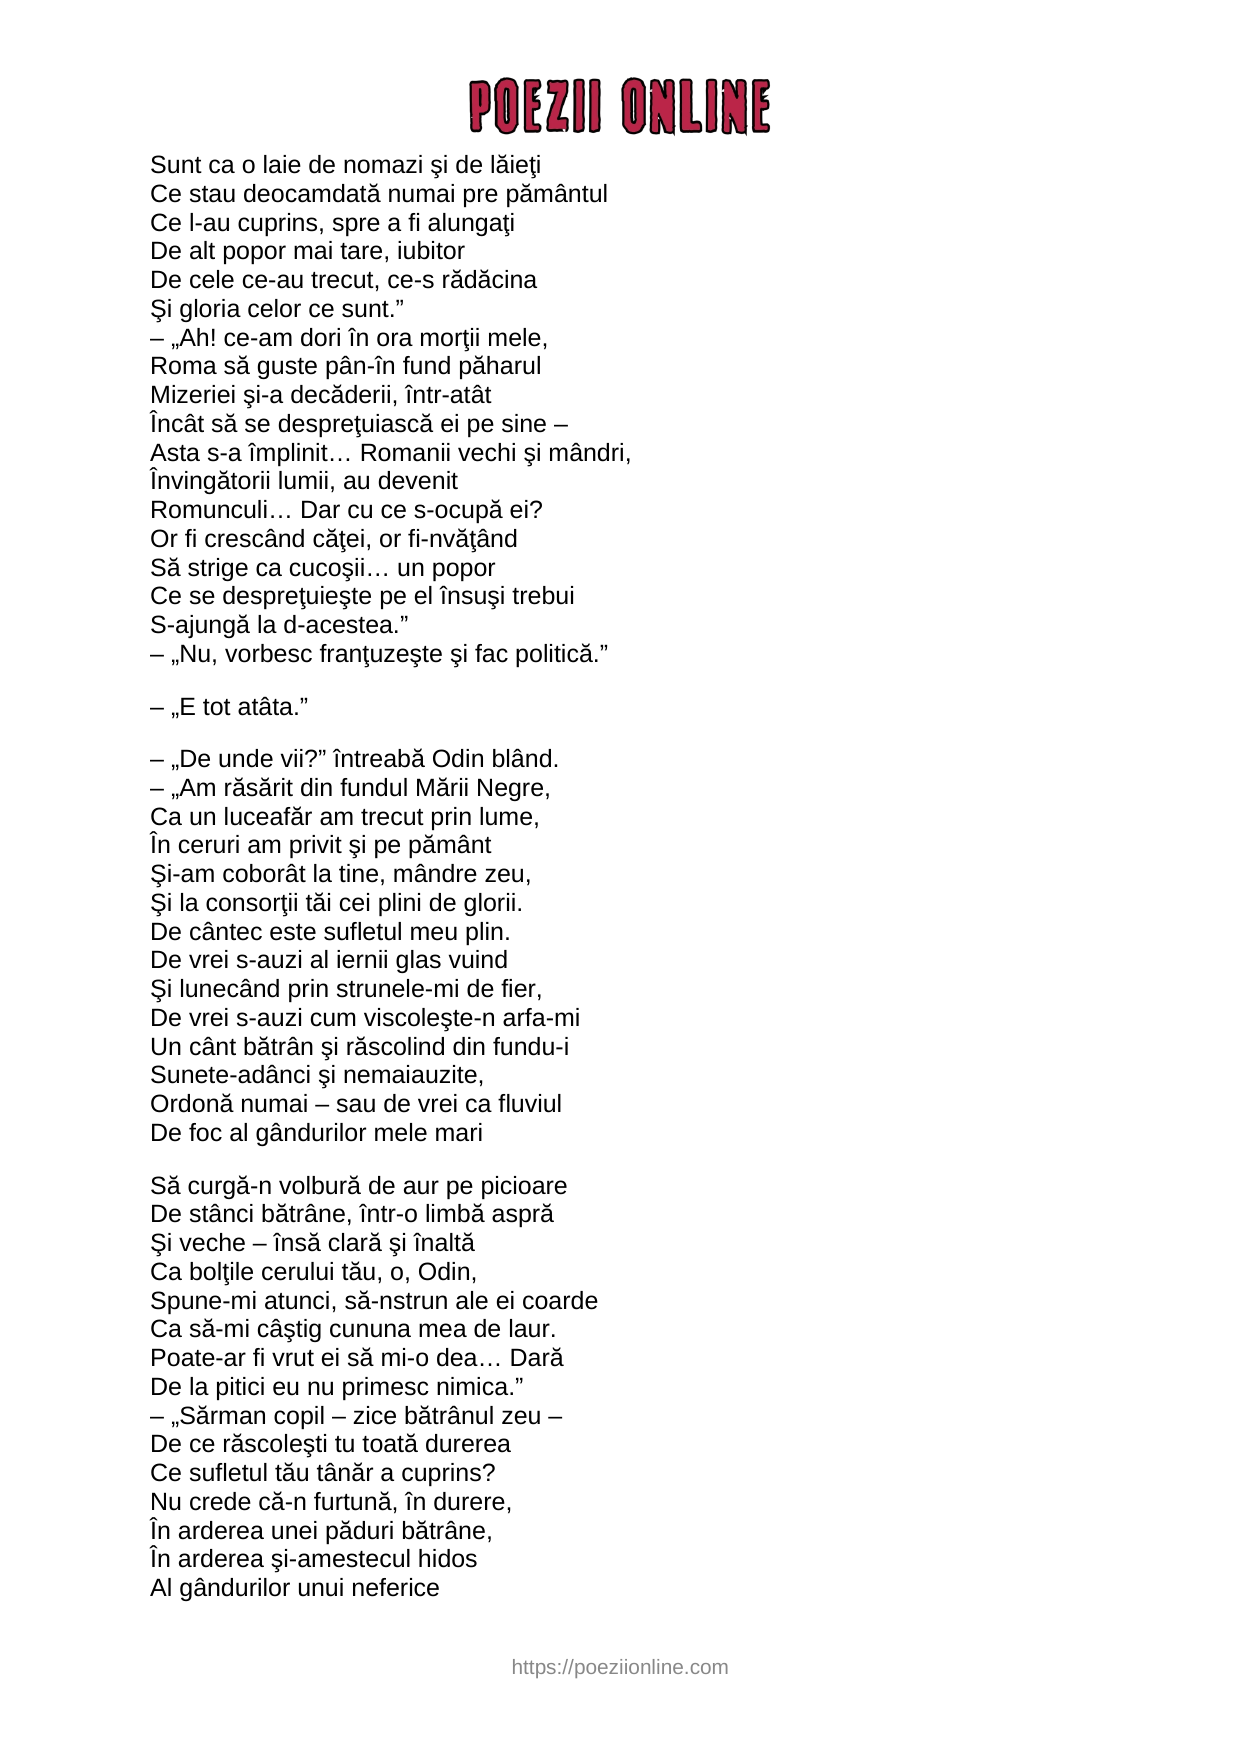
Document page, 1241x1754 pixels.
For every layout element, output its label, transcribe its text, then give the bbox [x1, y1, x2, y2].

text De foc al gândurilor mele mari [150, 1118, 1090, 1147]
text Romunculi… Dar cu ce s-ocupă ei? [150, 495, 1090, 524]
text – „Ah! ce-am dori în ora morţii mele, [150, 322, 1090, 351]
text De alt popor mai tare, iubitor [150, 236, 1090, 265]
text Ce sufletul tău tânăr a cuprins? [150, 1458, 1090, 1487]
picture [463, 74, 777, 138]
text Ca un luceafăr am trecut prin lume, [150, 802, 1090, 830]
text Ordonă numai – sau de vrei ca fluviul [150, 1089, 1090, 1118]
text Ca bolţile cerului tău, o, Odin, [150, 1257, 1090, 1286]
text De cântec este sufletul meu plin. [150, 917, 1090, 945]
text Or fi crescând căţei, or fi-nvăţând [150, 524, 1090, 552]
text De ce răscoleşti tu toată durerea [150, 1429, 1090, 1458]
text Ce se despreţuieşte pe el însuşi trebui [150, 581, 1090, 610]
text – „E tot atâta.” [150, 691, 1090, 720]
text Asta s-a împlinit… Romanii vechi şi mândri, [150, 437, 1090, 466]
text – „De unde vii?” întreabă Odin blând. [150, 744, 1090, 773]
text – „Sărman copil – zice bătrânul zeu – [150, 1401, 1090, 1429]
text De vrei s-auzi cum viscoleşte-n arfa-mi [150, 1003, 1090, 1032]
text Un cânt bătrân şi răscolind din fundu-i [150, 1032, 1090, 1060]
text Ce stau deocamdată numai pre pământul [150, 179, 1090, 207]
text Spune-mi atunci, să-nstrun ale ei coarde [150, 1286, 1090, 1314]
text În arderea unei păduri bătrâne, [150, 1516, 1090, 1544]
text De stânci bătrâne, într-o limbă aspră [150, 1199, 1090, 1228]
text Ca să-mi câştig cununa mea de laur. [150, 1314, 1090, 1343]
text Învingătorii lumii, au devenit [150, 466, 1090, 495]
text Sunt ca o laie de nomazi şi de lăieţi [150, 150, 1090, 179]
text Roma să guste pân-în fund păharul [150, 351, 1090, 380]
text Ce l-au cuprins, spre a fi alungaţi [150, 207, 1090, 236]
text – „Am răsărit din fundul Mării Negre, [150, 773, 1090, 802]
text De la pitici eu nu primesc nimica.” [150, 1372, 1090, 1401]
text Şi veche – însă clară şi înaltă [150, 1228, 1090, 1257]
text Să curgă-n volbură de aur pe picioare [150, 1171, 1090, 1199]
text Poate-ar fi vrut ei să mi-o dea… Dară [150, 1343, 1090, 1372]
text Încât să se despreţuiască ei pe sine – [150, 409, 1090, 437]
text Şi gloria celor ce sunt.” [150, 294, 1090, 322]
text – „Nu, vorbesc franţuzeşte şi fac politică.” [150, 639, 1090, 667]
text În arderea şi-amestecul hidos [150, 1544, 1090, 1573]
text S-ajungă la d-acestea.” [150, 610, 1090, 639]
text În ceruri am privit şi pe pământ [150, 830, 1090, 859]
text De vrei s-auzi al iernii glas vuind [150, 945, 1090, 974]
text Să strige ca cucoşii… un popor [150, 552, 1090, 581]
text Şi lunecând prin strunele-mi de fier, [150, 974, 1090, 1003]
text Al gândurilor unui neferice [150, 1573, 1090, 1602]
text Mizeriei şi-a decăderii, într-atât [150, 380, 1090, 409]
text Şi-am coborât la tine, mândre zeu, [150, 859, 1090, 888]
text Şi la consorţii tăi cei plini de glorii. [150, 888, 1090, 917]
text Sunete-adânci şi nemaiauzite, [150, 1060, 1090, 1089]
text Nu crede că-n furtună, în durere, [150, 1487, 1090, 1516]
text De cele ce-au trecut, ce-s rădăcina [150, 265, 1090, 294]
